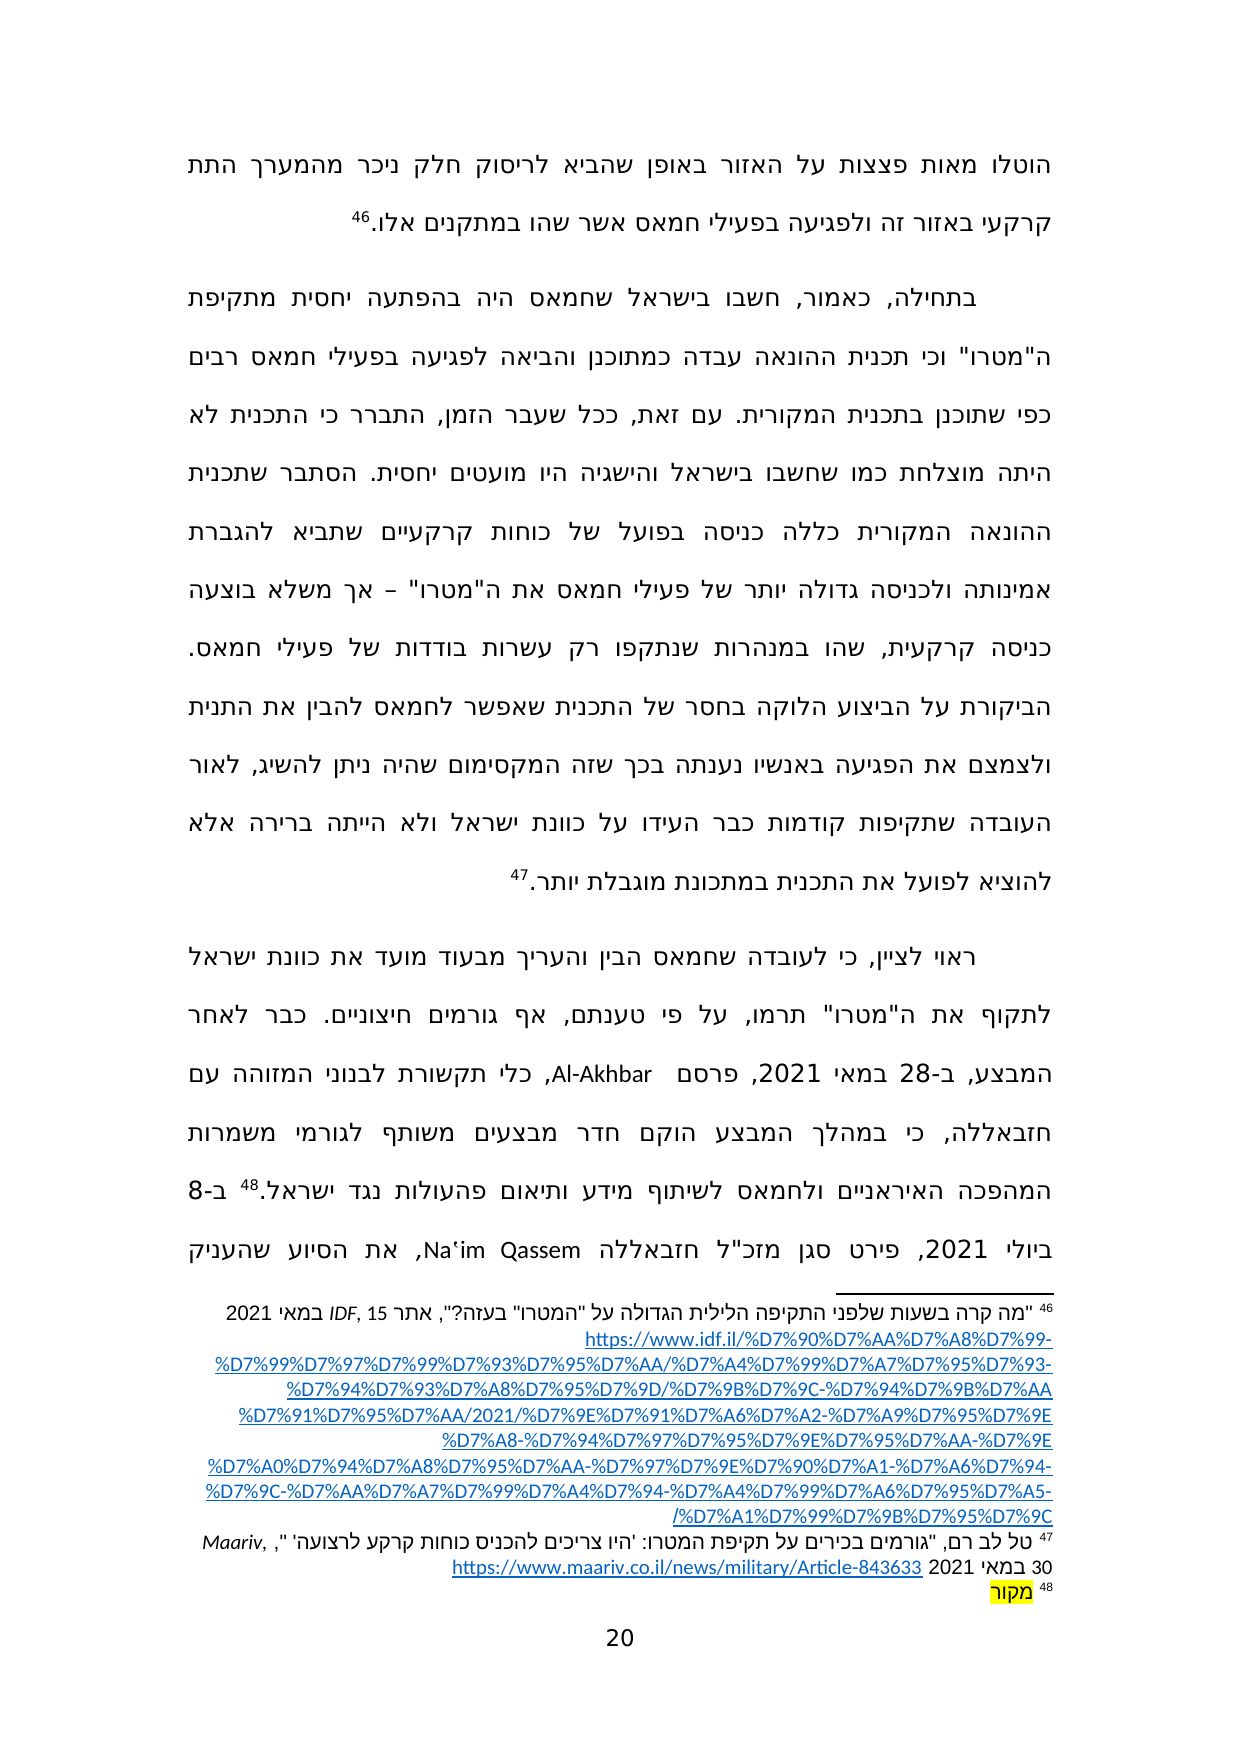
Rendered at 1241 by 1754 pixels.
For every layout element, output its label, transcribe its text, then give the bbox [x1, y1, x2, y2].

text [187, 150, 1053, 237]
text בתחילה, כאמור, חשבו בישראל שחמאס היה בהפתעה יחסית מתקיפת ה"מטרו" וכי תכנית ההונאה עבדה כמתוכנן והביאה לפגיעה בפעילי חמאס רבים כפי שתוכנן בתכנית המקורית. עם זאת, ככל שעבר הזמן, התברר כי התכנית לא היתה מוצלחת כמו שחשבו בישראל והישגיה היו מועטים יחסית. הסתבר שתכנית ההונאה המקורית כללה כניסה בפועל של כוחות קרקעיים שתביא להגברת אמינותה ולכניסה גדולה יותר של פעילי חמאס את ה"מטרו" – אך משלא בוצעה כניסה קרקעית, שהו במנהרות שנתקפו רק עשרות בודדות של פעילי חמאס. הביקורת על הביצוע הלוקה בחסר של התכנית שאפשר לחמאס להבין את התנית ולצמצם את הפגיעה באנשיו נענתה בכך שזה המקסימום שהיה ניתן להשיג, לאור העובדה שתקיפות קודמות כבר העידו על כוונת ישראל ולא הייתה ברירה אלא להוציא לפועל את התכנית במתכונת מוגבלת יותר. [187, 283, 1053, 896]
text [187, 942, 1053, 1265]
